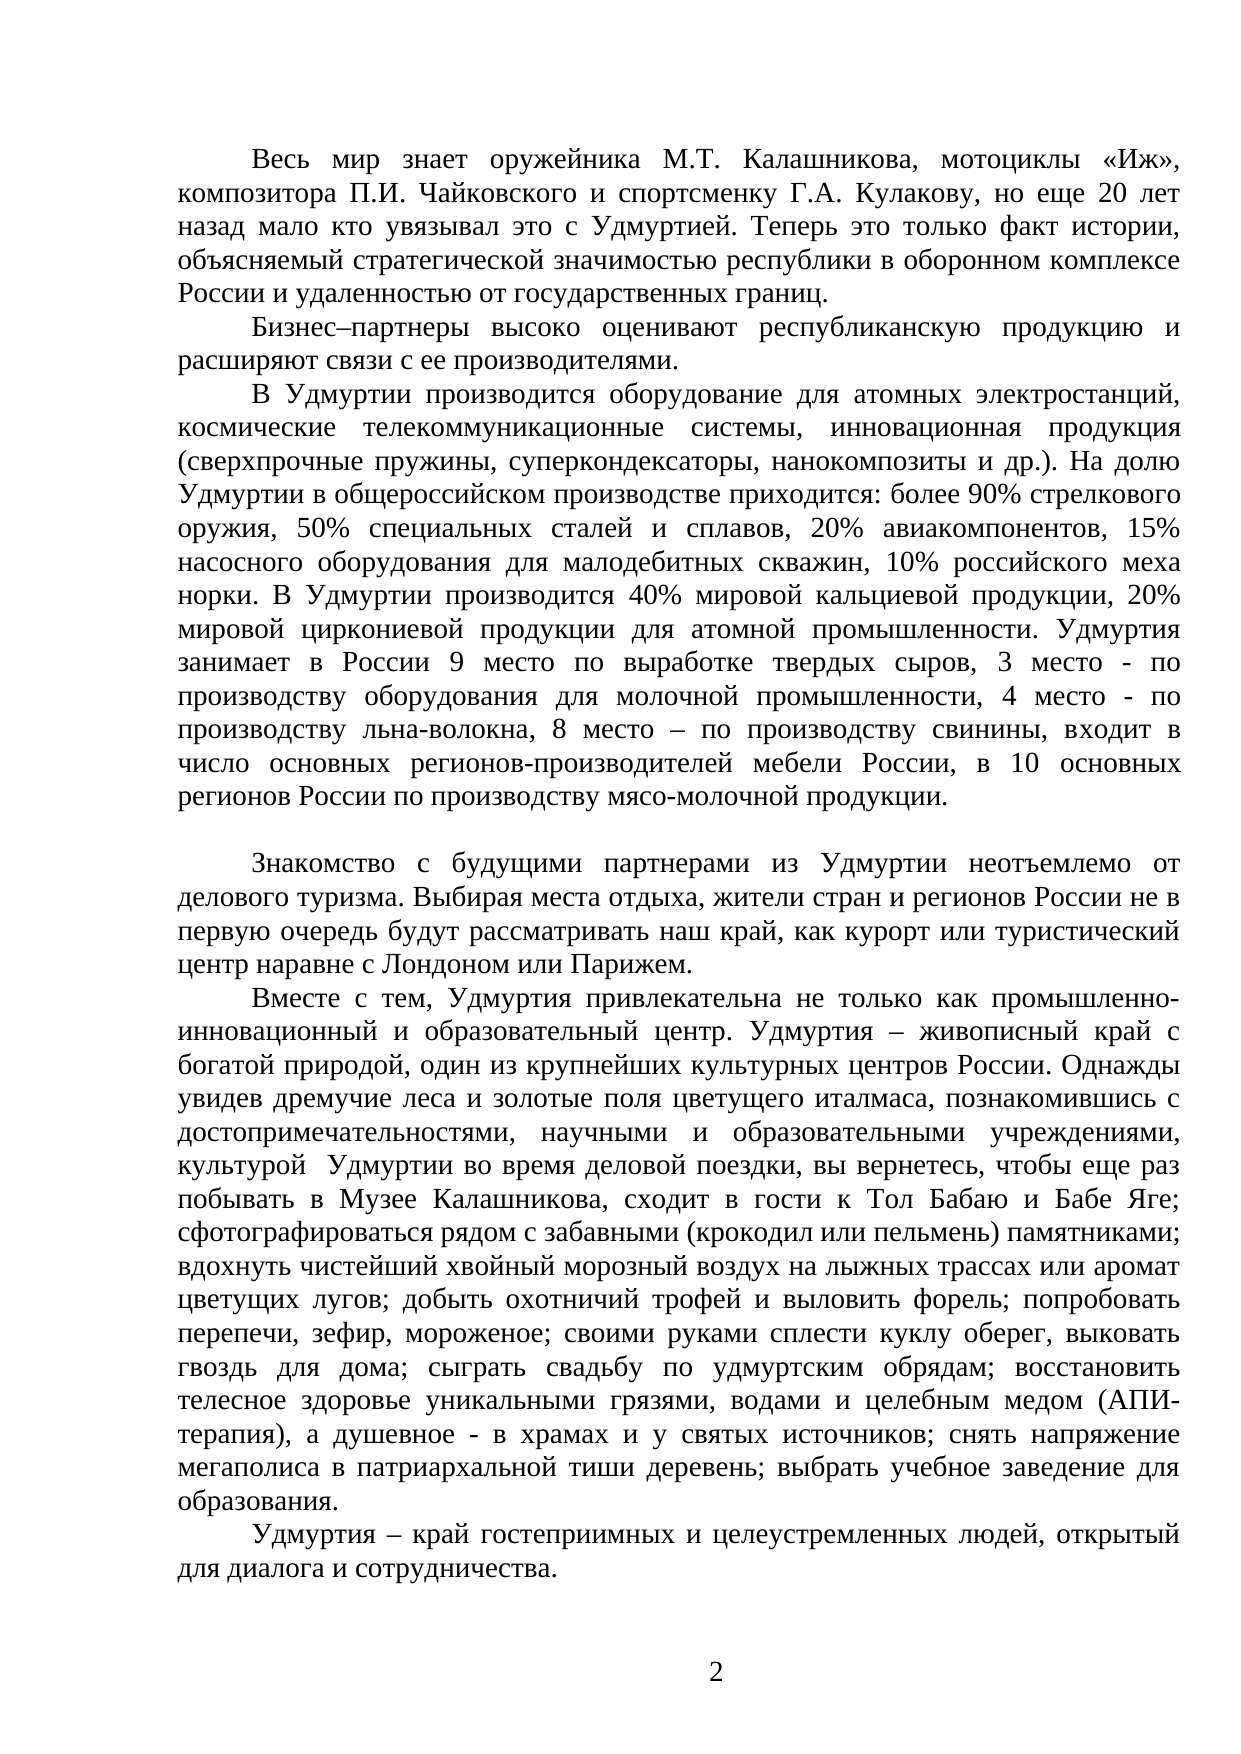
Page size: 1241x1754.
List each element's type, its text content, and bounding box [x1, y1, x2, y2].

text Весь мир знает оружейника М.Т. Калашникова, мотоциклы «Иж», композитора П.И. Чайковского и спортсменку Г.А. Кулакову, но еще 20 лет назад мало кто увязывал это с Удмуртией. Теперь это только факт истории, объясняемый стратегической значимостью республики в оборонном комплексе России и удаленностью от государственных границ. [177, 141, 1181, 309]
text Вместе с тем, Удмуртия привлекательна не только как промышленно-инновационный и образовательный центр. Удмуртия – живописный край с богатой природой, один из крупнейших культурных центров России. Однажды увидев дремучие леса и золотые поля цветущего италмаса, познакомившись с достопримечательностями, научными и образовательными учреждениями, культурой Удмуртии во время деловой поездки, вы вернетесь, чтобы еще раз побывать в Музее Калашникова, сходит в гости к Тол Бабаю и Бабе Яге; сфотографироваться рядом с забавными (крокодил или пельмень) памятниками; вдохнуть чистейший хвойный морозный воздух на лыжных трассах или аромат цветущих лугов; добыть охотничий трофей и выловить форель; попробовать перепечи, зефир, мороженое; своими руками сплести куклу оберег, выковать гвоздь для дома; сыграть свадьбу по удмуртским обрядам; восстановить телесное здоровье уникальными грязями, водами и целебным медом (АПИ-терапия), а душевное - в храмах и у святых источников; снять напряжение мегаполиса в патриархальной тиши деревень; выбрать учебное заведение для образования. [177, 980, 1181, 1516]
text Знакомство с будущими партнерами из Удмуртии неотъемлемо от делового туризма. Выбирая места отдыха, жители стран и регионов России не в первую очередь будут рассматривать наш край, как курорт или туристический центр наравне с Лондоном или Парижем. [177, 846, 1181, 980]
text Удмуртия – край гостеприимных и целеустремленных людей, открытый для диалога и сотрудничества. [177, 1516, 1181, 1583]
text Бизнес–партнеры высоко оценивают республиканскую продукцию и расширяют связи с ее производителями. [177, 309, 1181, 376]
text В Удмуртии производится оборудование для атомных электростанций, космические телекоммуникационные системы, инновационная продукция (сверхпрочные пружины, суперкондексаторы, нанокомпозиты и др.). На долю Удмуртии в общероссийском производстве приходится: более 90% стрелкового оружия, 50% специальных сталей и сплавов, 20% авиакомпонентов, 15% насосного оборудования для малодебитных скважин, 10% российского меха норки. В Удмуртии производится 40% мировой кальциевой продукции, 20% мировой циркониевой продукции для атомной промышленности. Удмуртия занимает в России 9 место по выработке твердых сыров, 3 место - по производству оборудования для молочной промышленности, 4 место - по производству льна-волокна, 8 место – по производству свинины, входит в число основных регионов-производителей мебели России, в 10 основных регионов России по производству мясо-молочной продукции. [177, 376, 1181, 812]
